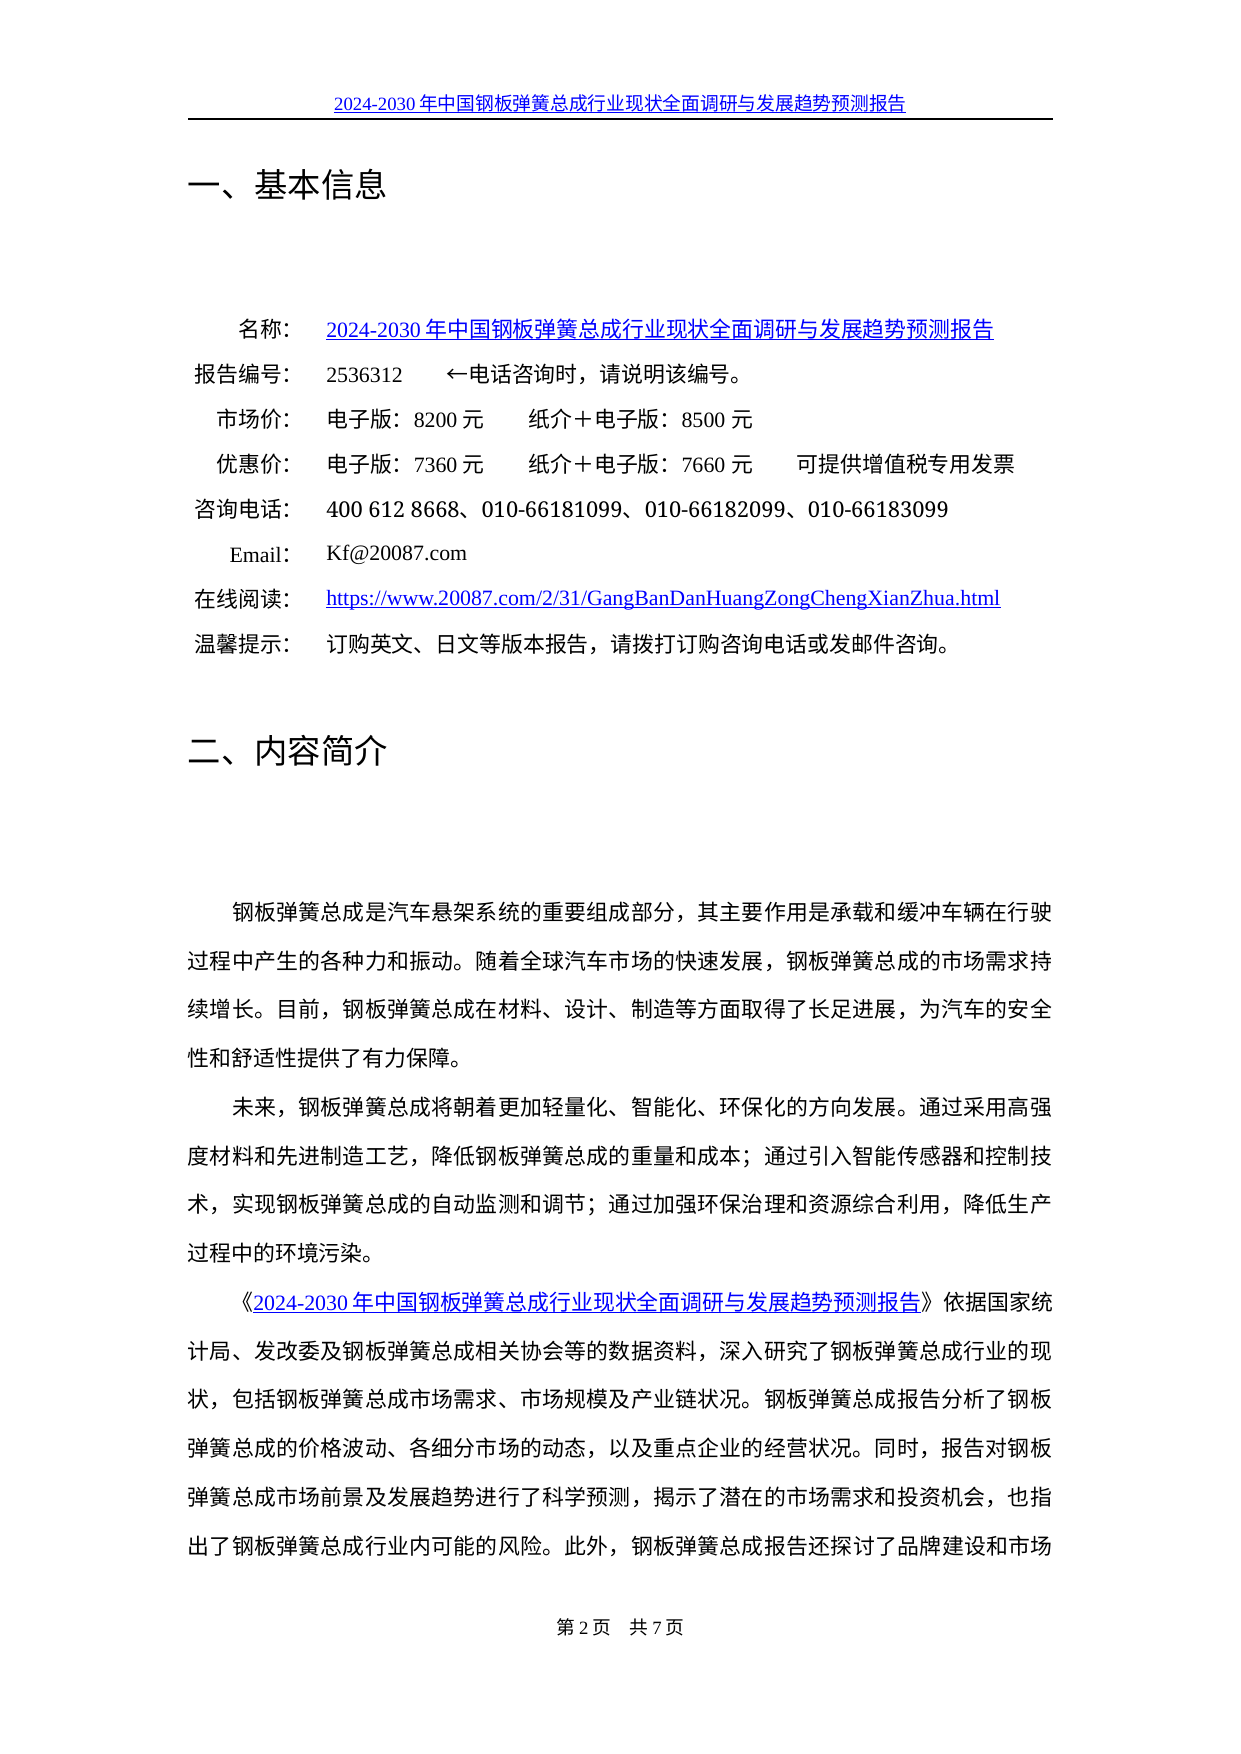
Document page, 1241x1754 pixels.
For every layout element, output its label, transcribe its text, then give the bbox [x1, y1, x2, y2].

title 一、基本信息 [187, 150, 1053, 215]
table_cell 优惠价： [167, 447, 315, 492]
table_cell 2536312 ←电话咨询时，请说明该编号。 [315, 357, 1073, 402]
table_cell 电子版：8200 元 纸介＋电子版：8500 元 [315, 402, 1073, 447]
table_header 名称： [167, 312, 315, 357]
table_cell 温馨提示： [167, 627, 315, 672]
table_cell 咨询电话： [167, 492, 315, 537]
table_cell 订购英文、日文等版本报告，请拨打订购咨询电话或发邮件咨询。 [315, 627, 1073, 672]
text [187, 894, 1053, 1561]
table_cell 400 612 8668、010-66181099、010-66182099、010-66183099 [315, 492, 1073, 537]
title 二、内容简介 [187, 717, 1053, 782]
table_header 2024-2030年中国钢板弹簧总成行业现状全面调研与发展趋势预测报告 [315, 312, 1073, 357]
table_cell [315, 582, 1073, 627]
table_cell 在线阅读： [167, 582, 315, 627]
table_cell 电子版：7360 元 纸介＋电子版：7660 元 可提供增值税专用发票 [315, 447, 1073, 492]
table_cell Email： [167, 537, 315, 582]
table_cell 市场价： [167, 402, 315, 447]
table_cell Kf@20087.com [315, 537, 1073, 582]
table_cell 报告编号： [167, 357, 315, 402]
